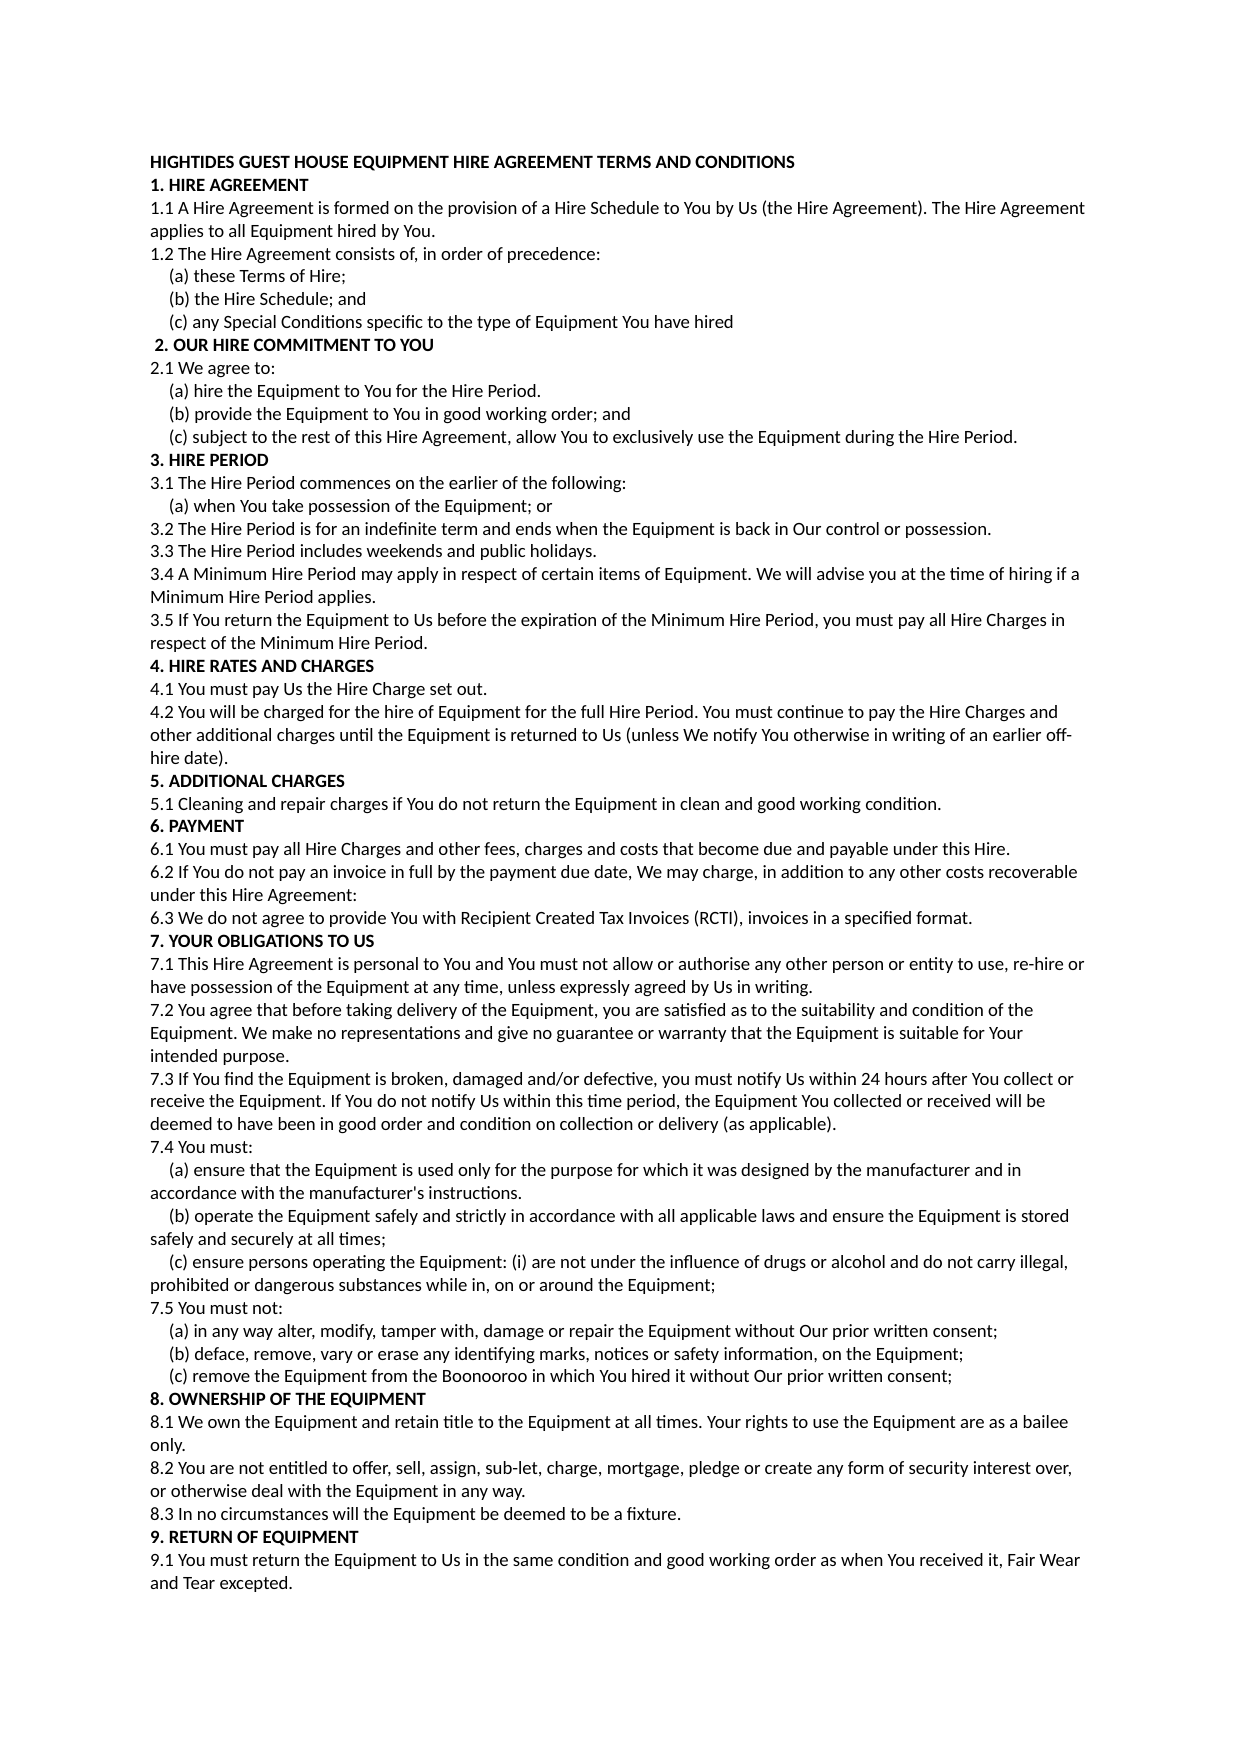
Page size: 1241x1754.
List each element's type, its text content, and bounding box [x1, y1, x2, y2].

text 2.1 We agree to: [150, 356, 1090, 379]
text 8.2 You are not entitled to offer, sell, assign, sub-let, charge, mortgage, pledge or create any form of security interest over, or otherwise deal with the Equipment in any way. [150, 1456, 1090, 1502]
text 3.5 If You return the Equipment to Us before the expiration of the Minimum Hire Period, you must pay all Hire Charges in respect of the Minimum Hire Period. [150, 608, 1090, 654]
text 1.2 The Hire Agreement consists of, in order of precedence: [150, 242, 1090, 264]
text (b) provide the Equipment to You in good working order; and [150, 402, 1090, 425]
text (b) the Hire Schedule; and [150, 287, 1090, 310]
text 3.2 The Hire Period is for an indefinite term and ends when the Equipment is back in Our control or possession. [150, 517, 1090, 539]
text 5.1 Cleaning and repair charges if You do not return the Equipment in clean and good working condition. [150, 792, 1090, 814]
text 9. RETURN OF EQUIPMENT [150, 1525, 1090, 1548]
text 6.3 We do not agree to provide You with Recipient Created Tax Invoices (RCTI), invoices in a specified format. [150, 906, 1090, 929]
text (a) in any way alter, modify, tamper with, damage or repair the Equipment without Our prior written consent; [150, 1319, 1090, 1342]
text (b) operate the Equipment safely and strictly in accordance with all applicable laws and ensure the Equipment is stored safely and securely at all times; [150, 1204, 1090, 1250]
text 7.2 You agree that before taking delivery of the Equipment, you are satisfied as to the suitability and condition of the Equipment. We make no representations and give no guarantee or warranty that the Equipment is suitable for Your intended purpose. [150, 998, 1090, 1067]
text (c) subject to the rest of this Hire Agreement, allow You to exclusively use the Equipment during the Hire Period. [150, 425, 1090, 448]
text 7. YOUR OBLIGATIONS TO US [150, 929, 1090, 952]
text 4.2 You will be charged for the hire of Equipment for the full Hire Period. You must continue to pay the Hire Charges and other additional charges until the Equipment is returned to Us (unless We notify You otherwise in writing of an earlier off-hire date). [150, 700, 1090, 769]
text 3.1 The Hire Period commences on the earlier of the following: [150, 471, 1090, 494]
text 3. HIRE PERIOD [150, 448, 1090, 471]
text 7.3 If You find the Equipment is broken, damaged and/or defective, you must notify Us within 24 hours after You collect or receive the Equipment. If You do not notify Us within this time period, the Equipment You collected or received will be deemed to have been in good order and condition on collection or delivery (as applicable). [150, 1067, 1090, 1135]
text 3.3 The Hire Period includes weekends and public holidays. [150, 539, 1090, 562]
text 9.1 You must return the Equipment to Us in the same condition and good working order as when You received it, Fair Wear and Tear excepted. [150, 1548, 1090, 1594]
text (c) remove the Equipment from the Boonooroo in which You hired it without Our prior written consent; [150, 1364, 1090, 1387]
text (c) any Special Conditions specific to the type of Equipment You have hired [150, 310, 1090, 333]
text 7.4 You must: [150, 1135, 1090, 1158]
text (a) ensure that the Equipment is used only for the purpose for which it was designed by the manufacturer and in accordance with the manufacturer's instructions. [150, 1158, 1090, 1204]
text 7.5 You must not: [150, 1296, 1090, 1319]
text 2. OUR HIRE COMMITMENT TO YOU [150, 333, 1090, 356]
text 7.1 This Hire Agreement is personal to You and You must not allow or authorise any other person or entity to use, re-hire or have possession of the Equipment at any time, unless expressly agreed by Us in writing. [150, 952, 1090, 998]
text 1. HIRE AGREEMENT [150, 173, 1090, 196]
text (a) when You take possession of the Equipment; or [150, 494, 1090, 517]
text 8. OWNERSHIP OF THE EQUIPMENT [150, 1387, 1090, 1410]
text 6. PAYMENT [150, 814, 1090, 837]
text 5. ADDITIONAL CHARGES [150, 769, 1090, 792]
text 3.4 A Minimum Hire Period may apply in respect of certain items of Equipment. We will advise you at the time of hiring if a Minimum Hire Period applies. [150, 562, 1090, 608]
text (a) hire the Equipment to You for the Hire Period. [150, 379, 1090, 402]
text 8.1 We own the Equipment and retain title to the Equipment at all times. Your rights to use the Equipment are as a bailee only. [150, 1410, 1090, 1456]
text 6.2 If You do not pay an invoice in full by the payment due date, We may charge, in addition to any other costs recoverable under this Hire Agreement: [150, 860, 1090, 906]
text 4. HIRE RATES AND CHARGES [150, 654, 1090, 677]
text 1.1 A Hire Agreement is formed on the provision of a Hire Schedule to You by Us (the Hire Agreement). The Hire Agreement applies to all Equipment hired by You. [150, 196, 1090, 242]
text HIGHTIDES GUEST HOUSE EQUIPMENT HIRE AGREEMENT TERMS AND CONDITIONS [150, 150, 1090, 173]
text (c) ensure persons operating the Equipment: (i) are not under the influence of drugs or alcohol and do not carry illegal, prohibited or dangerous substances while in, on or around the Equipment; [150, 1250, 1090, 1296]
text 6.1 You must pay all Hire Charges and other fees, charges and costs that become due and payable under this Hire. [150, 837, 1090, 860]
text 8.3 In no circumstances will the Equipment be deemed to be a fixture. [150, 1502, 1090, 1525]
text (a) these Terms of Hire; [150, 264, 1090, 287]
text (b) deface, remove, vary or erase any identifying marks, notices or safety information, on the Equipment; [150, 1342, 1090, 1364]
text 4.1 You must pay Us the Hire Charge set out. [150, 677, 1090, 700]
